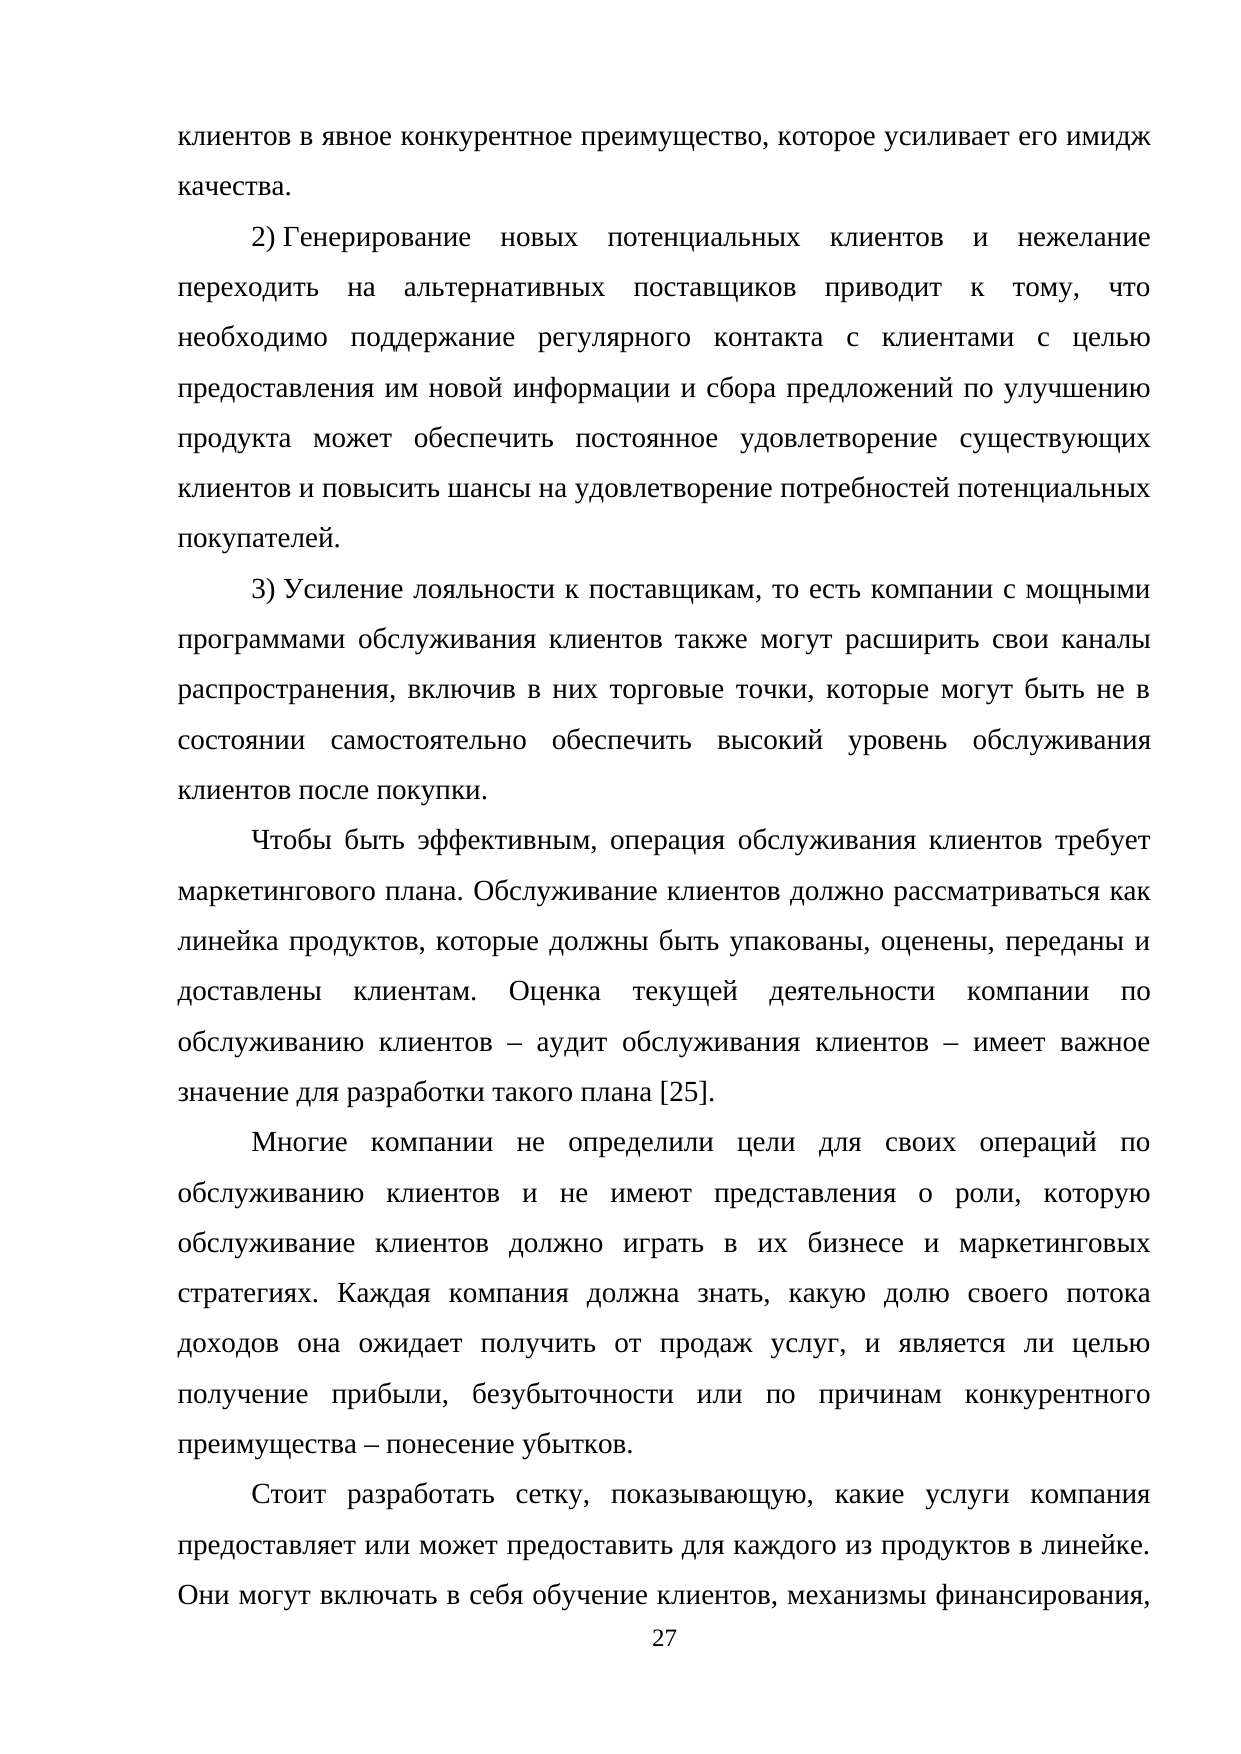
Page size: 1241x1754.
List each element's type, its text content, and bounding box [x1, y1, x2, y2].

text Многие компании не определили цели для своих операций по обслуживанию клиентов и не имеют представления о роли, которую обслуживание клиентов должно играть в их бизнесе и маркетинговых стратегиях. Каждая компания должна знать, какую долю своего потока доходов она ожидает получить от продаж услуг, и является ли целью получение прибыли, безубыточности или по причинам конкурентного преимущества – понесение убытков. [177, 1124, 1152, 1460]
list Усиление лояльности к поставщикам, то есть компании с мощными программами обслуживания клиентов также могут расширить свои каналы распространения, включив в них торговые точки, которые могут быть не в состоянии самостоятельно обеспечить высокий уровень обслуживания клиентов после покупки. [177, 571, 1152, 806]
list Генерирование новых потенциальных клиентов и нежелание переходить на альтернативных поставщиков приводит к тому, что необходимо поддержание регулярного контакта с клиентами с целью предоставления им новой информации и сбора предложений по улучшению продукта может обеспечить постоянное удовлетворение существующих клиентов и повысить шансы на удовлетворение потребностей потенциальных покупателей. [177, 219, 1152, 554]
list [177, 118, 1152, 202]
text Чтобы быть эффективным, операция обслуживания клиентов требует маркетингового плана. Обслуживание клиентов должно рассматриваться как линейка продуктов, которые должны быть упакованы, оценены, переданы и доставлены клиентам. Оценка текущей деятельности компании по обслуживанию клиентов – аудит обслуживания клиентов – имеет важное значение для разработки такого плана [25]. [177, 822, 1152, 1108]
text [177, 1477, 1152, 1611]
